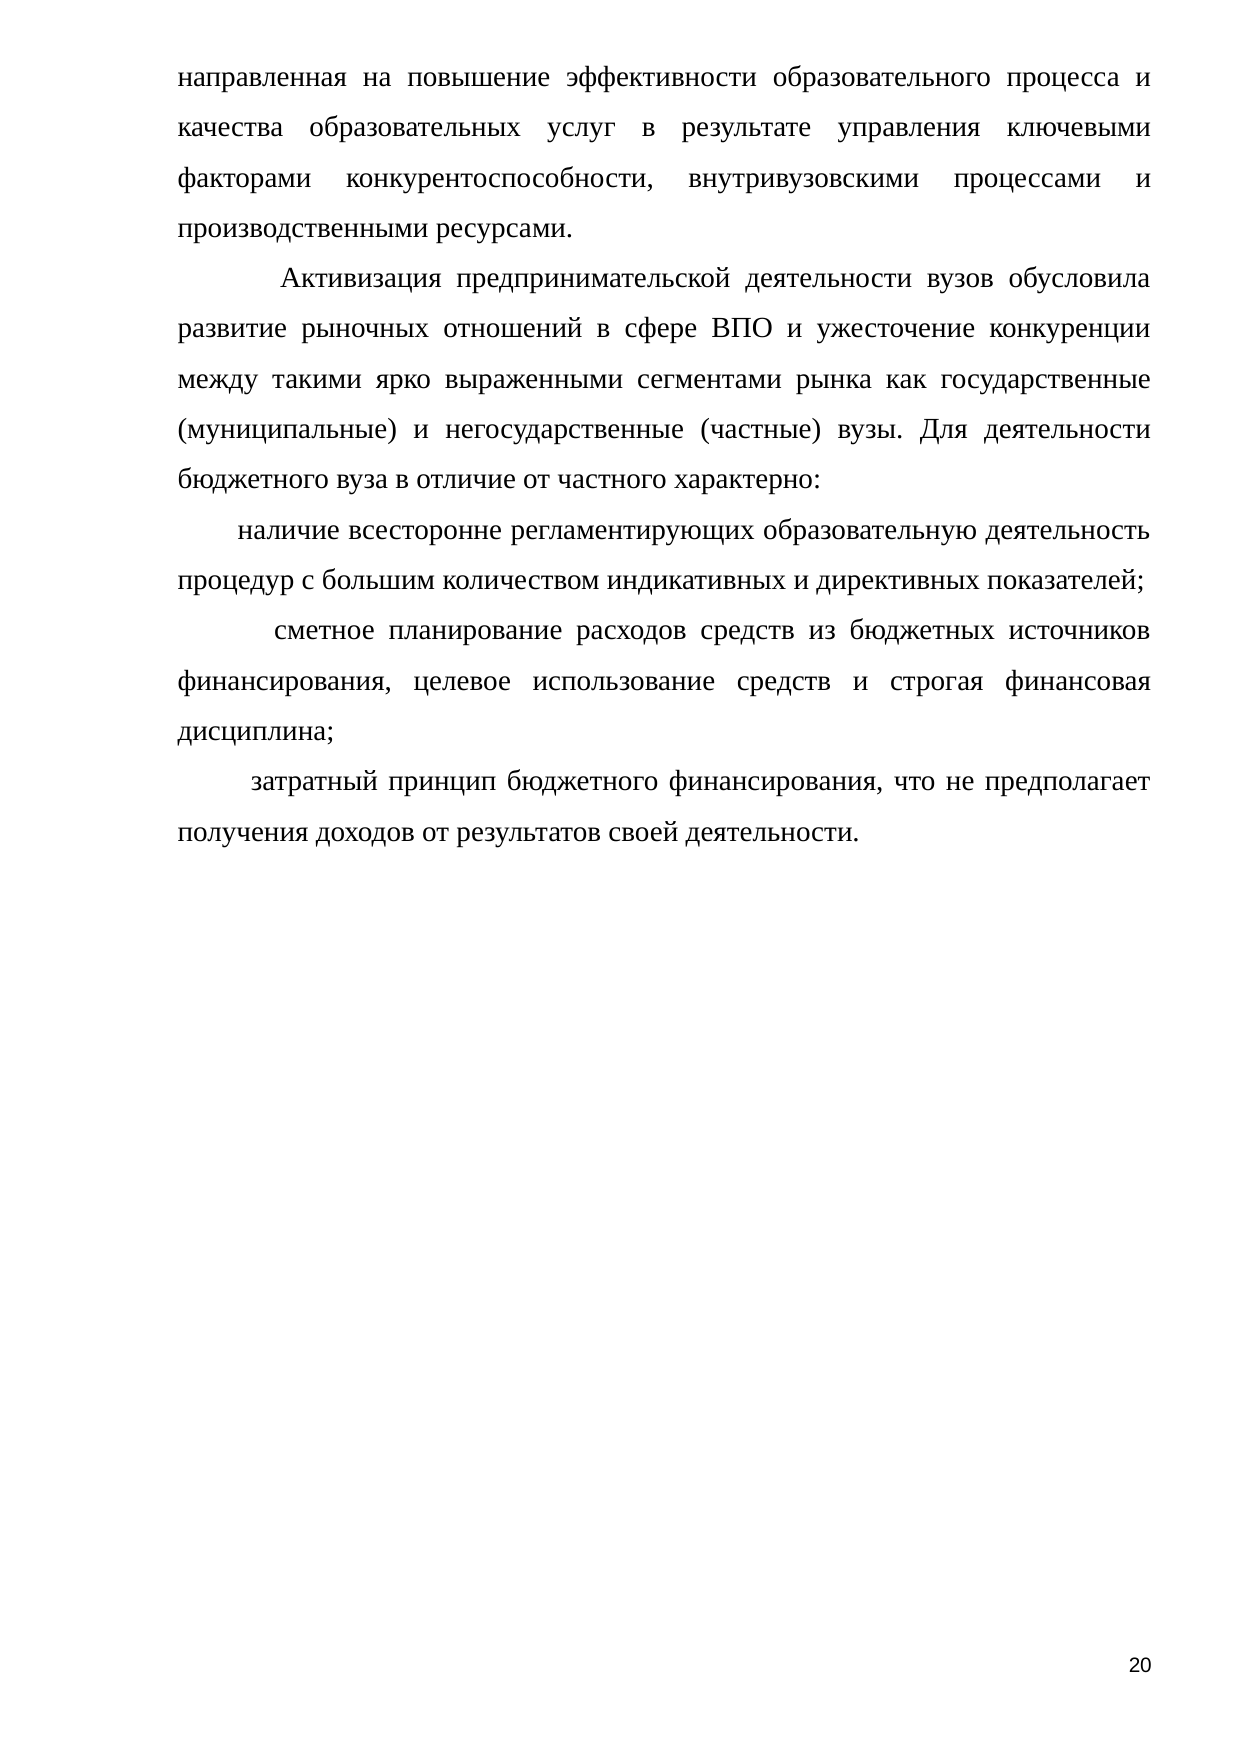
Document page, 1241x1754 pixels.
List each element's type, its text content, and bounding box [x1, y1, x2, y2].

text наличие всесторонне регламентирующих образовательную деятельность процедур с большим количеством индикативных и директивных показателей; [177, 512, 1152, 596]
text затратный принцип бюджетного финансирования, что не предполагает получения доходов от результатов своей деятельности. [177, 763, 1152, 847]
text сметное планирование расходов средств из бюджетных источников финансирования, целевое использование средств и строгая финансовая дисциплина; [177, 612, 1152, 747]
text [177, 59, 1152, 243]
text Активизация предпринимательской деятельности вузов обусловила развитие рыночных отношений в сфере ВПО и ужесточение конкуренции между такими ярко выраженными сегментами рынка как государственные (муниципальные) и негосударственные (частные) вузы. Для деятельности бюджетного вуза в отличие от частного характерно: [177, 260, 1152, 495]
